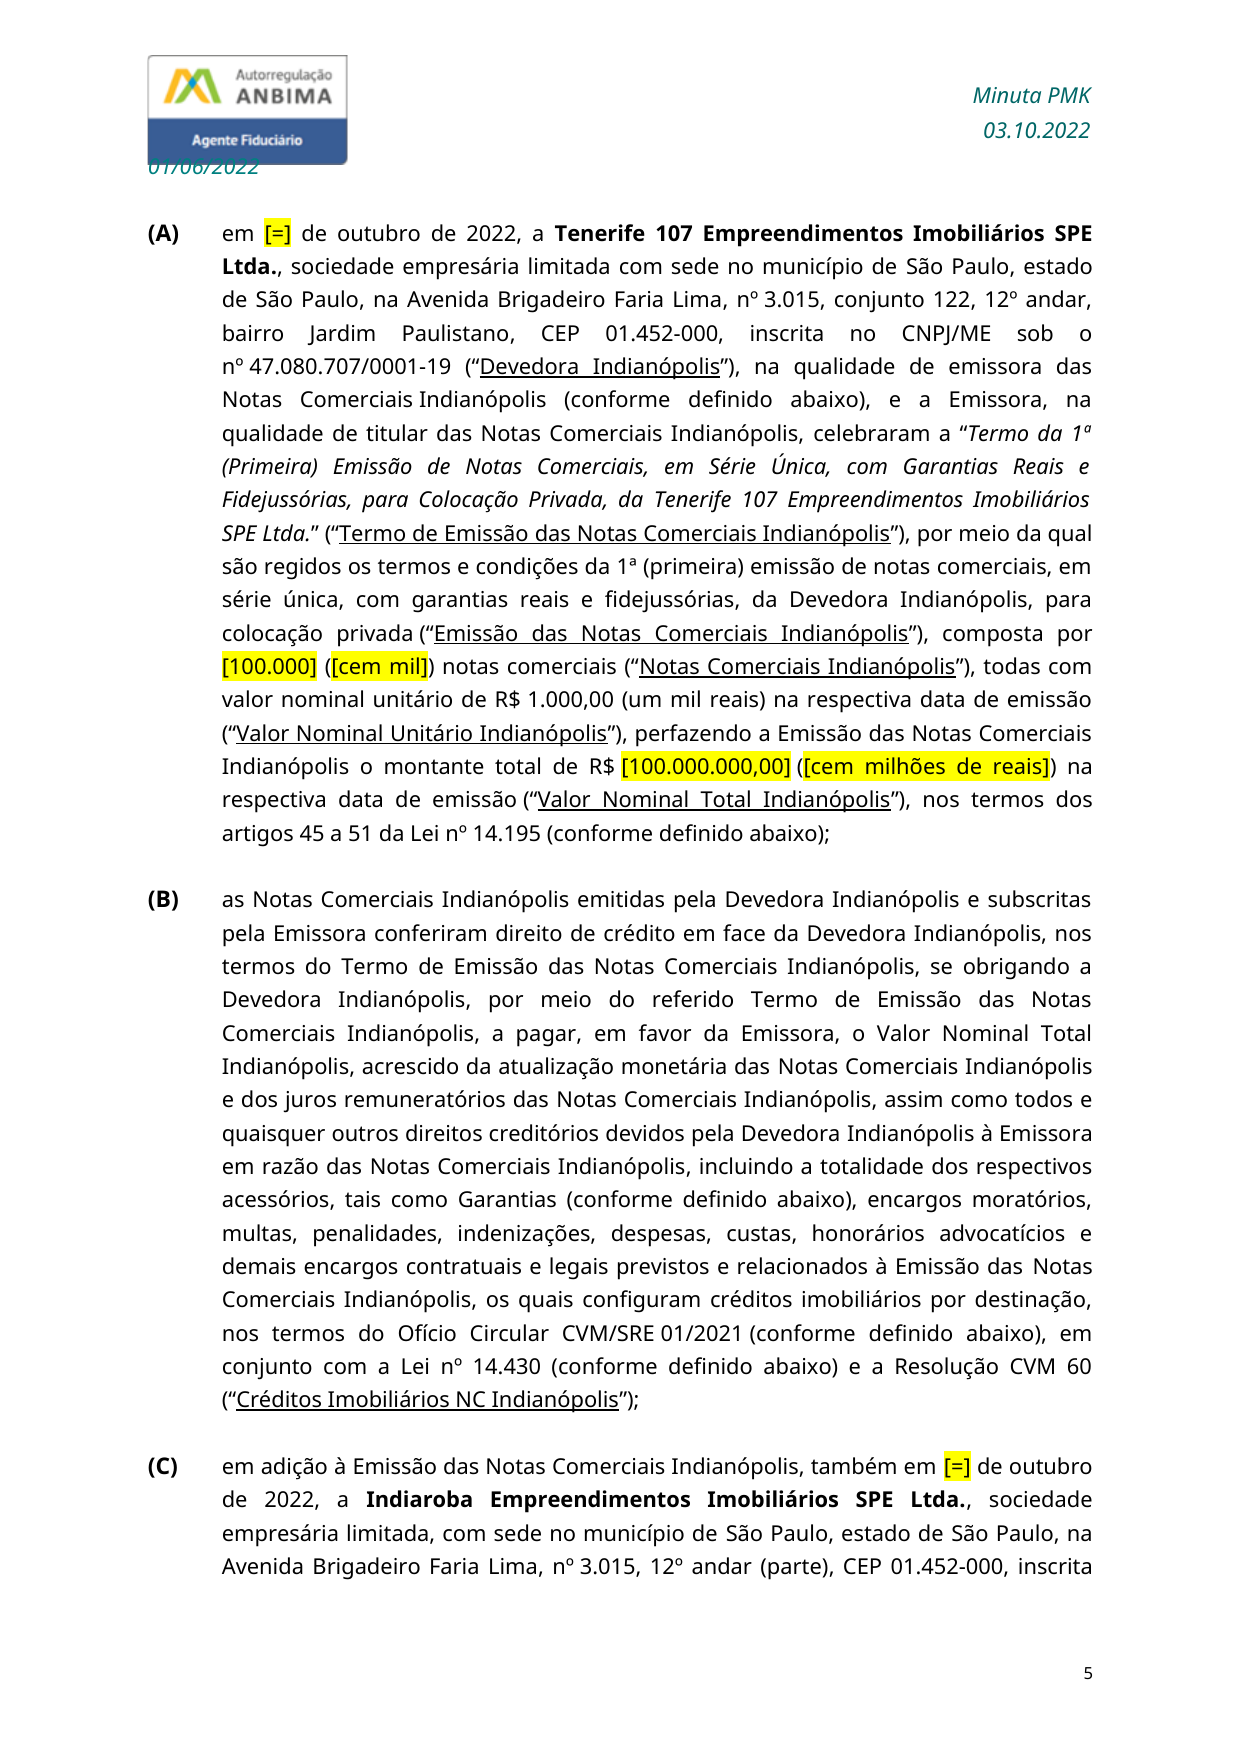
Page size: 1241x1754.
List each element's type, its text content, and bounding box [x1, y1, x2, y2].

list em [=] de outubro de 2022, a Tenerife 107 Empreendimentos Imobiliários SPE Ltda., sociedade empresária limitada com sede no município de São Paulo, estado de São Paulo, na Avenida Brigadeiro Faria Lima, nº 3.015, conjunto 122, 12º andar, bairro Jardim Paulistano, CEP 01.452-000, inscrita no CNPJ/ME sob o nº 47.080.707/0001-19 (“Devedora Indianópolis”), na qualidade de emissora das Notas Comerciais Indianópolis (conforme definido abaixo), e a Emissora, na qualidade de titular das Notas Comerciais Indianópolis, celebraram a “Termo da 1ª (Primeira) Emissão de Notas Comerciais, em Série Única, com Garantias Reais e Fidejussórias, para Colocação Privada, da Tenerife 107 Empreendimentos Imobiliários SPE Ltda.” (“Termo de Emissão das Notas Comerciais Indianópolis”), por meio da qual são regidos os termos e condições da 1ª (primeira) emissão de notas comerciais, em série única, com garantias reais e fidejussórias, da Devedora Indianópolis, para colocação privada (“Emissão das Notas Comerciais Indianópolis”), composta por [100.000] ([cem mil]) notas comerciais (“Notas Comerciais Indianópolis”), todas com valor nominal unitário de R$ 1.000,00 (um mil reais) na respectiva data de emissão (“Valor Nominal Unitário Indianópolis”), perfazendo a Emissão das Notas Comerciais Indianópolis o montante total de R$ [100.000.000,00] ([cem milhões de reais]) na respectiva data de emissão (“Valor Nominal Total Indianópolis”), nos termos dos artigos 45 a 51 da Lei nº 14.195 (conforme definido abaixo); [148, 214, 1093, 848]
list as Notas Comerciais Indianópolis emitidas pela Devedora Indianópolis e subscritas pela Emissora conferiram direito de crédito em face da Devedora Indianópolis, nos termos do Termo de Emissão das Notas Comerciais Indianópolis, se obrigando a Devedora Indianópolis, por meio do referido Termo de Emissão das Notas Comerciais Indianópolis, a pagar, em favor da Emissora, o Valor Nominal Total Indianópolis, acrescido da atualização monetária das Notas Comerciais Indianópolis e dos juros remuneratórios das Notas Comerciais Indianópolis, assim como todos e quaisquer outros direitos creditórios devidos pela Devedora Indianópolis à Emissora em razão das Notas Comerciais Indianópolis, incluindo a totalidade dos respectivos acessórios, tais como Garantias (conforme definido abaixo), encargos moratórios, multas, penalidades, indenizações, despesas, custas, honorários advocatícios e demais encargos contratuais e legais previstos e relacionados à Emissão das Notas Comerciais Indianópolis, os quais configuram créditos imobiliários por destinação, nos termos do Ofício Circular CVM/SRE 01/2021 (conforme definido abaixo), em conjunto com a Lei nº 14.430 (conforme definido abaixo) e a Resolução CVM 60 (“Créditos Imobiliários NC Indianópolis”); [148, 881, 1093, 1414]
picture [147, 55, 348, 165]
